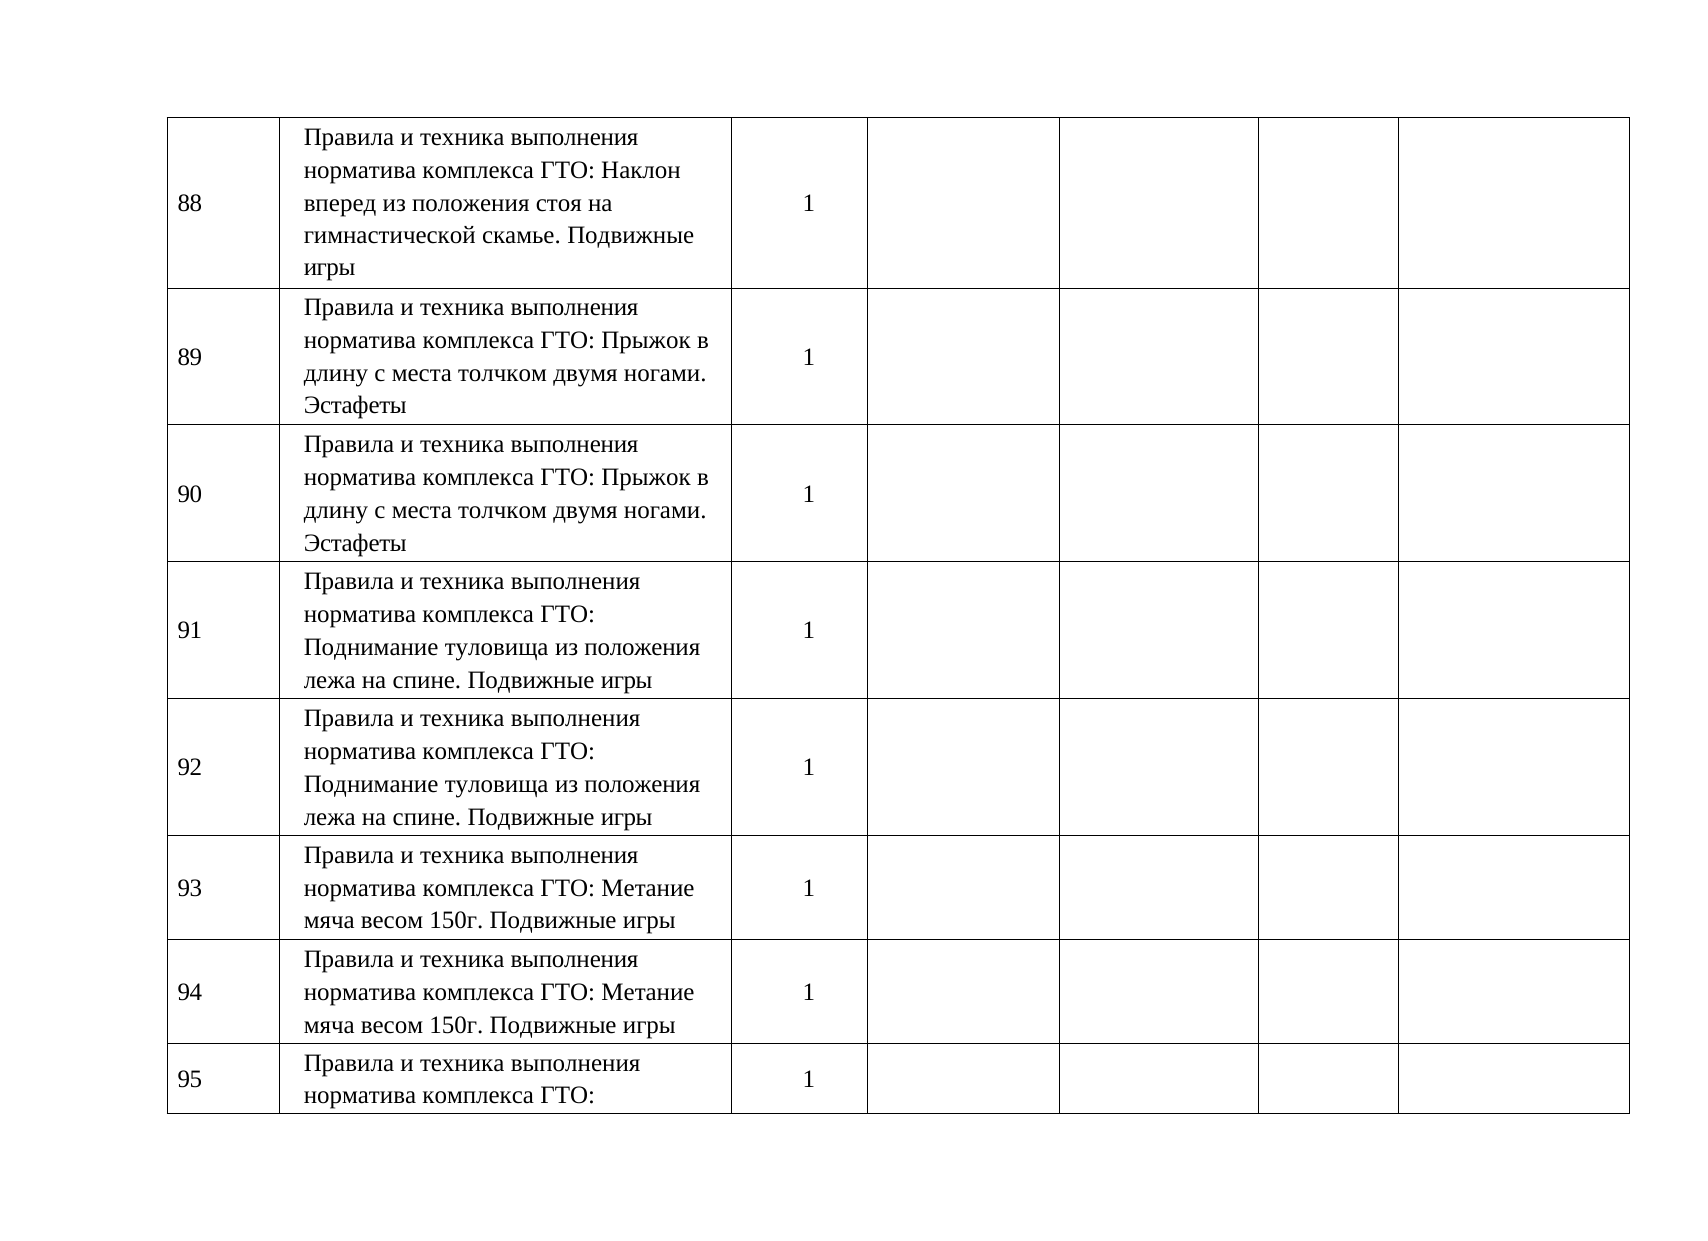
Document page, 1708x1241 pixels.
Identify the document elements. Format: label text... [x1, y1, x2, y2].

table_cell [1060, 289, 1258, 424]
table_cell [1060, 425, 1258, 561]
table_cell [1259, 940, 1398, 1043]
table_cell Правила и техника выполнения норматива комплекса ГТО: Поднимание туловища из положения лежа на спине. Подвижные игры [280, 562, 731, 698]
table_cell [1399, 289, 1629, 424]
table_cell [1399, 699, 1629, 835]
table_cell [1259, 425, 1398, 561]
table_cell [868, 1044, 1059, 1113]
table_header [868, 118, 1059, 287]
table_cell Правила и техника выполнения норматива комплекса ГТО: Прыжок в длину с места толчком двумя ногами. Эстафеты [280, 289, 731, 424]
table_cell [868, 289, 1059, 424]
table_cell [1399, 425, 1629, 561]
table_cell 1 [732, 699, 867, 835]
table_cell [1259, 289, 1398, 424]
table_cell [1060, 699, 1258, 835]
table_cell 1 [732, 425, 867, 561]
table_cell 1 [732, 1044, 867, 1113]
table_cell [1259, 562, 1398, 698]
table_header [1060, 118, 1258, 287]
table_cell [868, 940, 1059, 1043]
table_cell Правила и техника выполнения норматива комплекса ГТО: Метание мяча весом 150г. Подвижные игры [280, 836, 731, 939]
table_cell [1060, 1044, 1258, 1113]
table_cell 94 [168, 940, 279, 1043]
table_cell [868, 699, 1059, 835]
table_cell [1060, 940, 1258, 1043]
table_header 1 [732, 118, 867, 287]
table_cell [868, 425, 1059, 561]
table_cell 95 [168, 1044, 279, 1113]
table_cell [1259, 1044, 1398, 1113]
table_cell 89 [168, 289, 279, 424]
table_cell [1060, 836, 1258, 939]
table_cell [1399, 940, 1629, 1043]
table_cell 1 [732, 289, 867, 424]
table_cell 92 [168, 699, 279, 835]
table_cell 1 [732, 836, 867, 939]
table_cell Правила и техника выполнения норматива комплекса ГТО: [280, 1044, 731, 1113]
table_header [1399, 118, 1629, 287]
table_cell [1399, 836, 1629, 939]
table_header [1259, 118, 1398, 287]
table_cell 93 [168, 836, 279, 939]
table_cell Правила и техника выполнения норматива комплекса ГТО: Метание мяча весом 150г. Подвижные игры [280, 940, 731, 1043]
table_cell [868, 836, 1059, 939]
table_cell 1 [732, 562, 867, 698]
table_cell Правила и техника выполнения норматива комплекса ГТО: Прыжок в длину с места толчком двумя ногами. Эстафеты [280, 425, 731, 561]
table_cell [1060, 562, 1258, 698]
table_cell 1 [732, 940, 867, 1043]
table_header Правила и техника выполнения норматива комплекса ГТО: Наклон вперед из положения стоя на гимнастической скамье. Подвижные игры [280, 118, 731, 287]
table_cell [1259, 699, 1398, 835]
table_cell Правила и техника выполнения норматива комплекса ГТО: Поднимание туловища из положения лежа на спине. Подвижные игры [280, 699, 731, 835]
table_cell 91 [168, 562, 279, 698]
table_cell [868, 562, 1059, 698]
table_cell 90 [168, 425, 279, 561]
table_header 88 [168, 118, 279, 287]
table_cell [1259, 836, 1398, 939]
table_cell [1399, 562, 1629, 698]
table_cell [1399, 1044, 1629, 1113]
